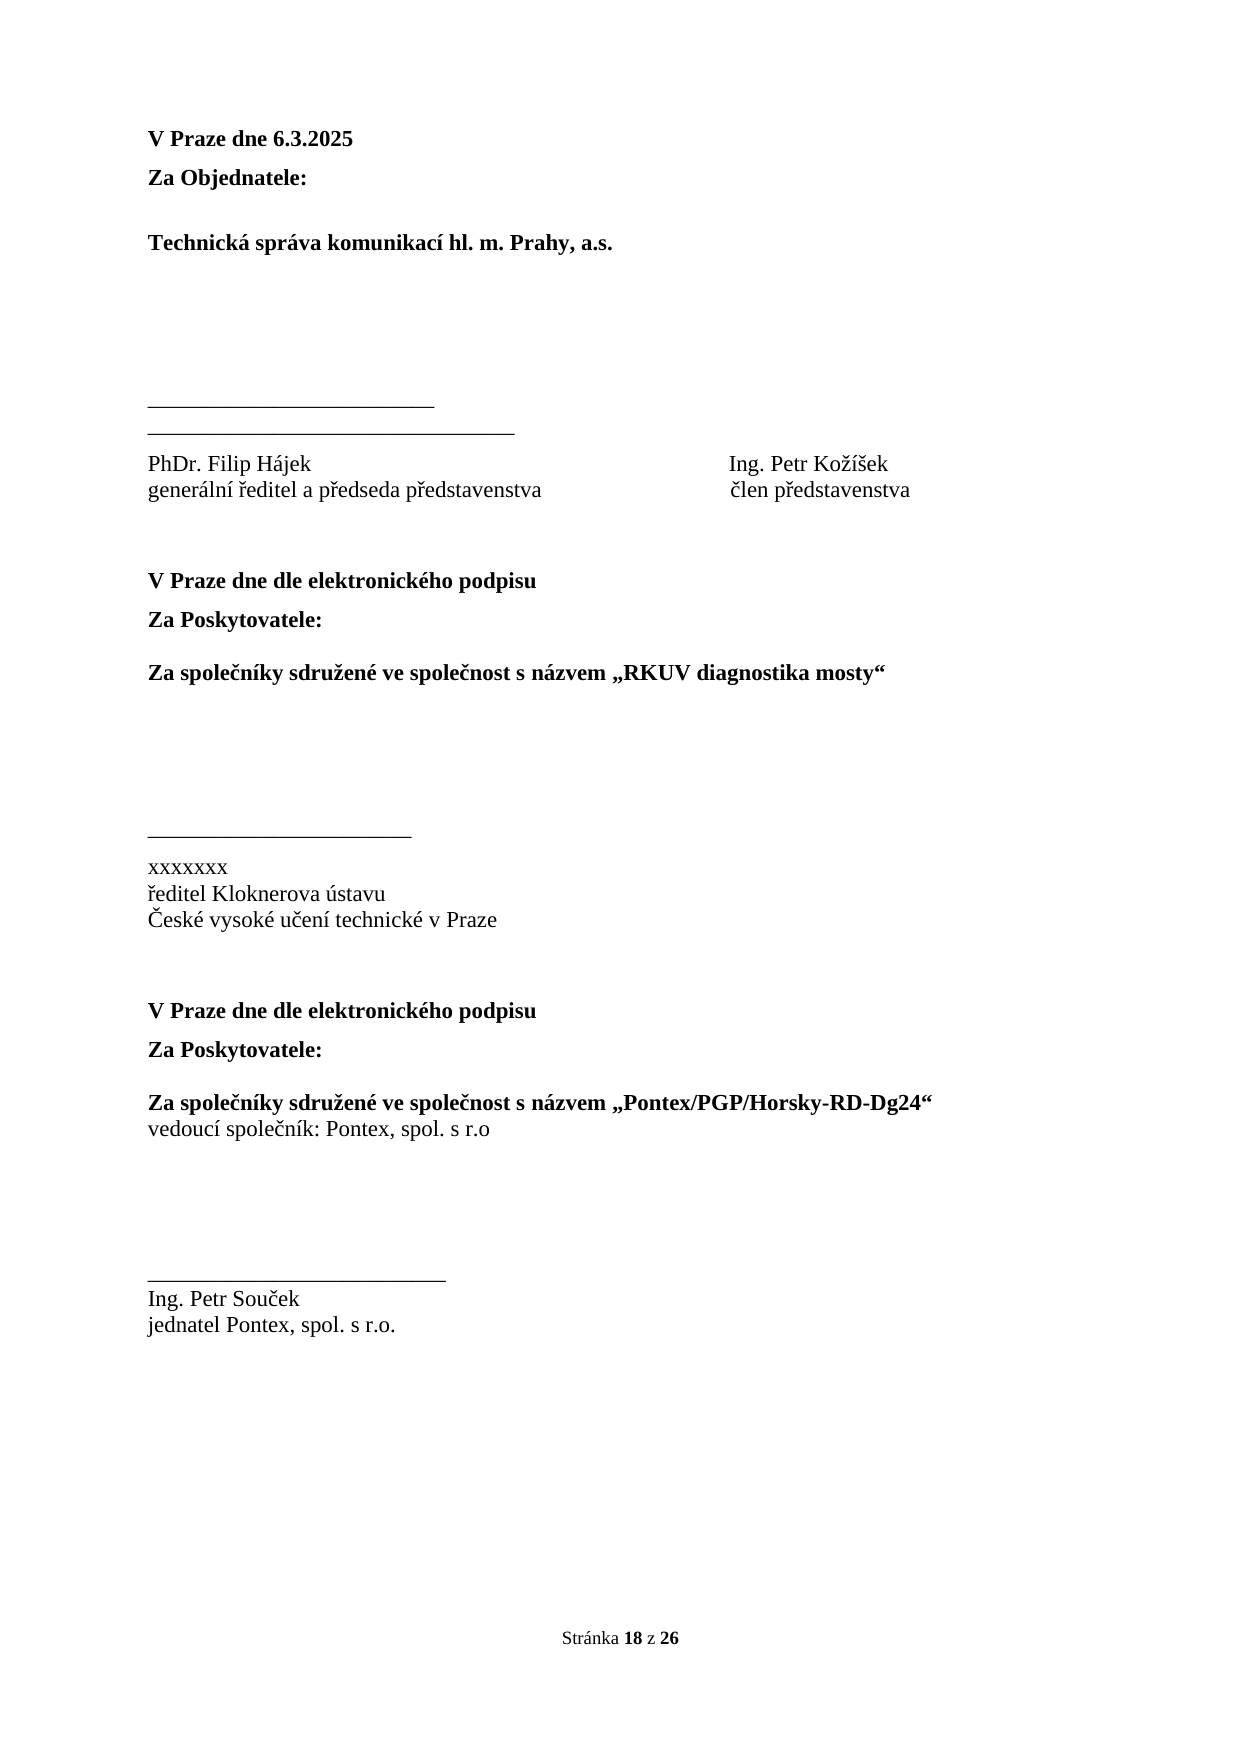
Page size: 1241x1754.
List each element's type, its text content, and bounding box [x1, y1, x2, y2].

subtitle V Praze dne dle elektronického podpisu [148, 567, 1092, 594]
text PhDr. Filip Hájek Ing. Petr Kožíšek [148, 449, 1092, 476]
text Technická správa komunikací hl. m. Prahy, a.s. [148, 229, 1092, 255]
text Za Poskytovatele: [148, 606, 1092, 633]
text Za Poskytovatele: [148, 1036, 1092, 1063]
text xxxxxxx ředitel Kloknerova ústavu [148, 853, 1092, 906]
text __________________________ [148, 1258, 1092, 1285]
text _______________________ [148, 814, 1092, 841]
text _________________________ ________________________________ [148, 384, 1092, 437]
text Ing. Petr Souček [148, 1285, 1092, 1311]
text jednatel Pontex, spol. s r.o. [148, 1311, 1092, 1337]
subtitle V Praze dne 6.3.2025 [148, 125, 1092, 151]
text Za Objednatele: [148, 164, 1092, 190]
text Za společníky sdružené ve společnost s názvem „Pontex/PGP/Horsky-RD-Dg24“ [148, 1089, 1092, 1116]
text generální ředitel a předseda představenstva člen představenstva [148, 476, 1092, 502]
text Za společníky sdružené ve společnost s názvem „RKUV diagnostika mosty“ [148, 659, 1092, 685]
subtitle V Praze dne dle elektronického podpisu [148, 998, 1092, 1024]
text České vysoké učení technické v Praze [148, 906, 1092, 932]
text vedoucí společník: Pontex, spol. s r.o [148, 1116, 1092, 1142]
